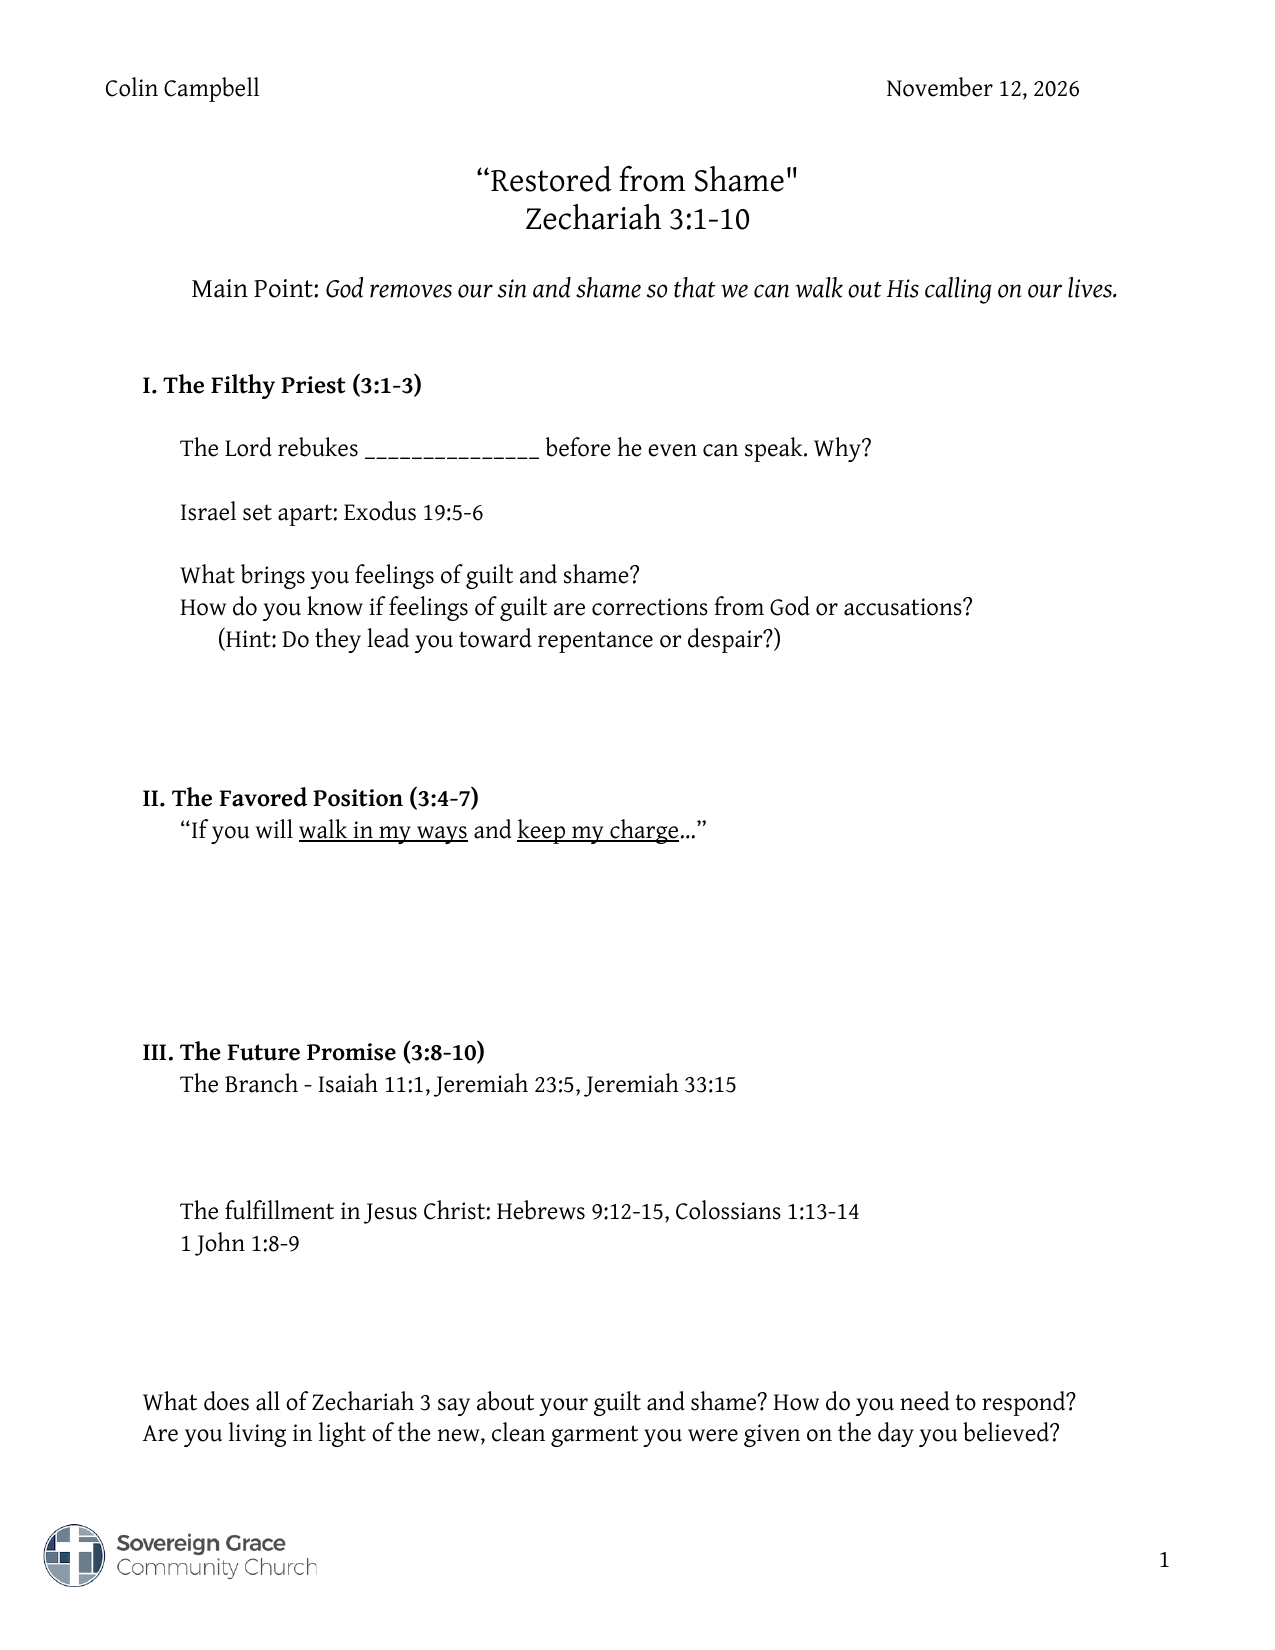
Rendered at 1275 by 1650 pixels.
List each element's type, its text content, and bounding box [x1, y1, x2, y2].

text Zechariah 3:1-10 [105, 200, 1170, 239]
text Israel set apart: Exodus 19:5-6 [105, 498, 1170, 527]
text The fulfillment in Jesus Christ: Hebrews 9:12-15, Colossians 1:13-14 [105, 1197, 1170, 1226]
text What does all of Zechariah 3 say about your guilt and shame? How do you need to respond? [105, 1388, 1170, 1417]
text (Hint: Do they lead you toward repentance or despair?) [105, 626, 1170, 654]
text “If you will walk in my ways and keep my charge…” [105, 816, 1170, 845]
text What brings you feelings of guilt and shame? [105, 562, 1170, 591]
text “Restored from Shame" [105, 162, 1170, 200]
text Are you living in light of the new, clean garment you were given on the day you believed? [105, 1420, 1170, 1449]
text III. The Future Promise (3:8-10) [105, 1039, 1170, 1068]
picture [43, 1524, 317, 1587]
text I. The Filthy Priest (3:1-3) [142, 371, 1170, 400]
text The Branch - Isaiah 11:1, Jeremiah 23:5, Jeremiah 33:15 [105, 1070, 1170, 1099]
text The Lord rebukes _______________ before he even can speak. Why? [105, 435, 1170, 464]
text How do you know if feelings of guilt are corrections from God or accusations? [105, 594, 1170, 623]
text 1 John 1:8-9 [105, 1229, 1170, 1258]
text II. The Favored Position (3:4-7) [105, 784, 1170, 813]
text Main Point: God removes our sin and shame so that we can walk out His calling on our lives. [105, 273, 1170, 305]
